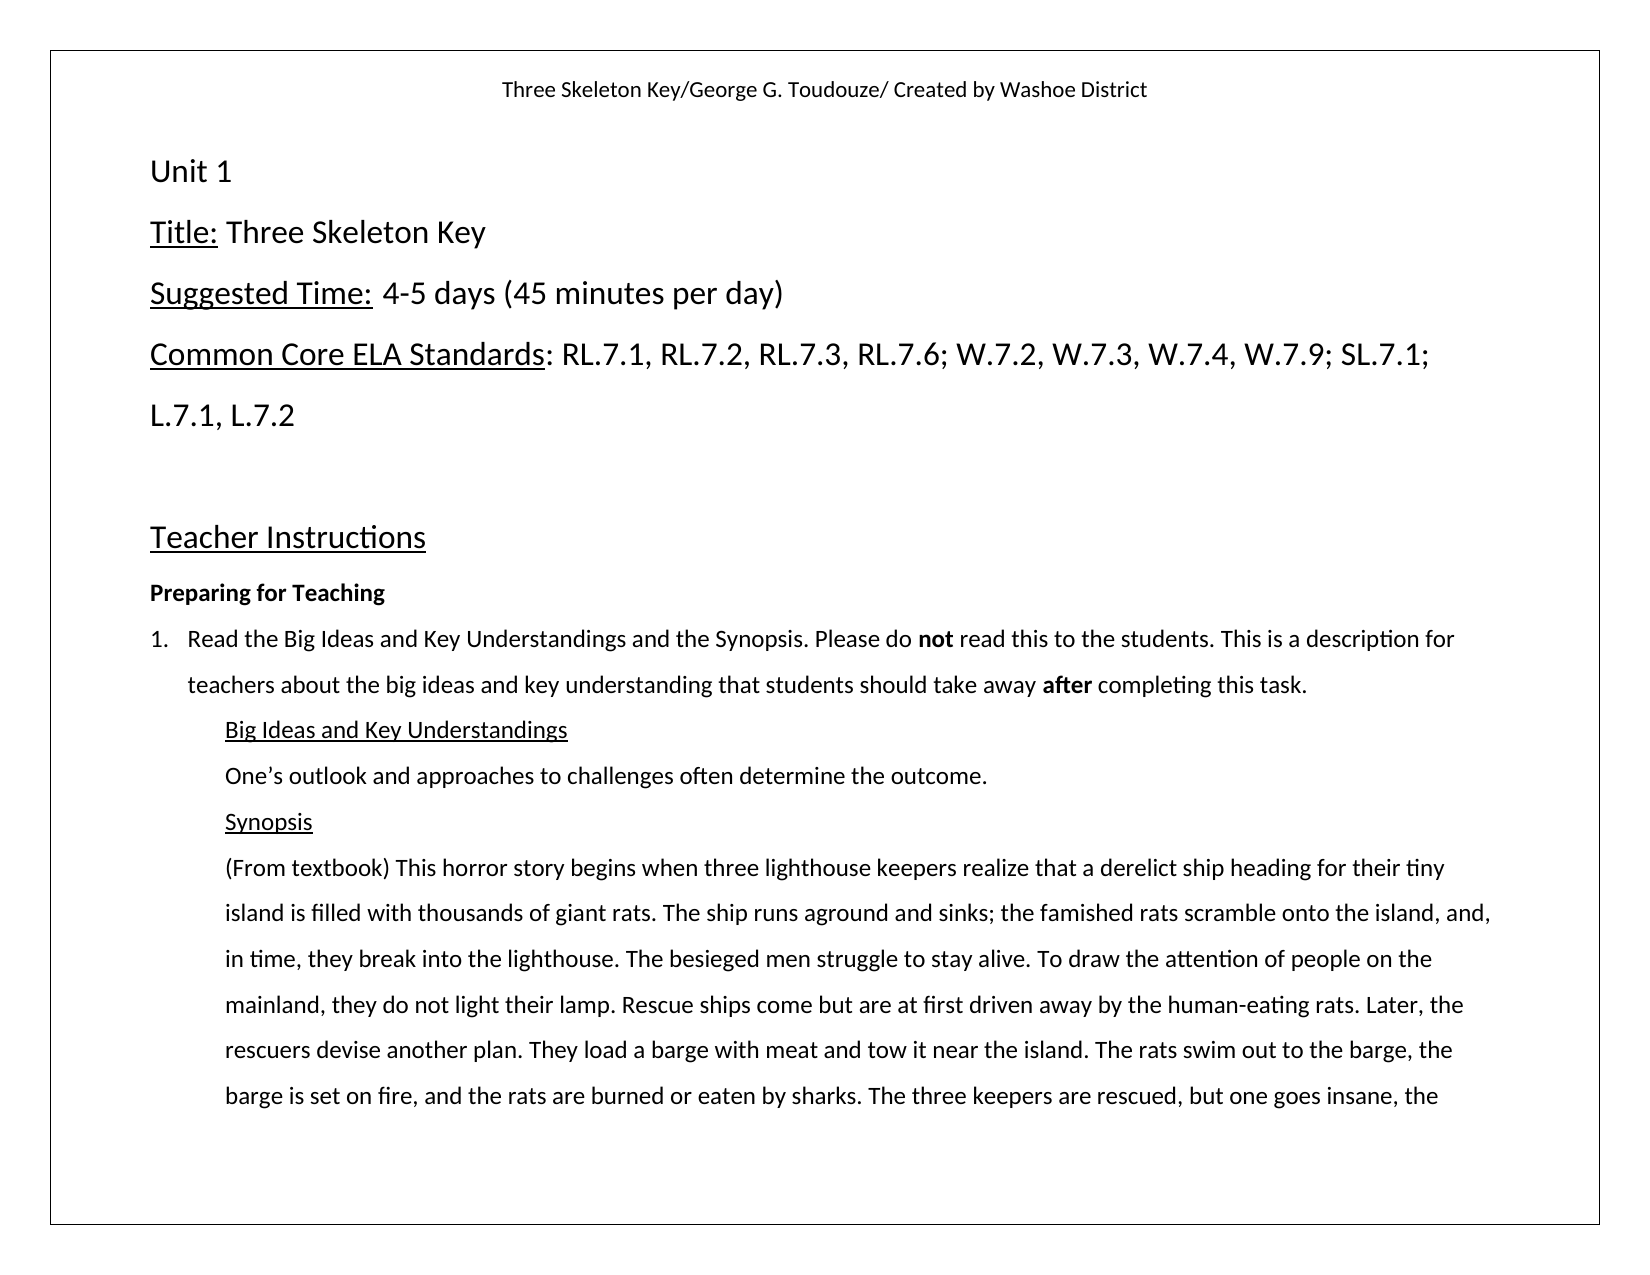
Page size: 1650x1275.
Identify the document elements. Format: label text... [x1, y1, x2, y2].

text Unit 1 [150, 150, 1500, 191]
text Common Core ELA Standards: RL.7.1, RL.7.2, RL.7.3, RL.7.6; W.7.2, W.7.3, W.7.4, W.7.9; SL.7.1; L.7.1, L.7.2 [150, 333, 1500, 435]
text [225, 852, 1500, 1111]
text Teacher Instructions [150, 516, 1500, 557]
text Title: Three Skeleton Key [150, 211, 1500, 252]
text Synopsis [225, 806, 1500, 836]
list Read the Big Ideas and Key Understandings and the Synopsis. Please do not read this to the students. This is a description for teachers about the big ideas and key understanding that students should take away after completing this task. [150, 623, 1500, 699]
text Suggested Time: 4-5 days (45 minutes per day) [150, 272, 1500, 313]
text Big Ideas and Key Understandings [187, 714, 1500, 745]
text One’s outlook and approaches to challenges often determine the outcome. [187, 760, 1500, 791]
text Preparing for Teaching [150, 577, 1500, 608]
